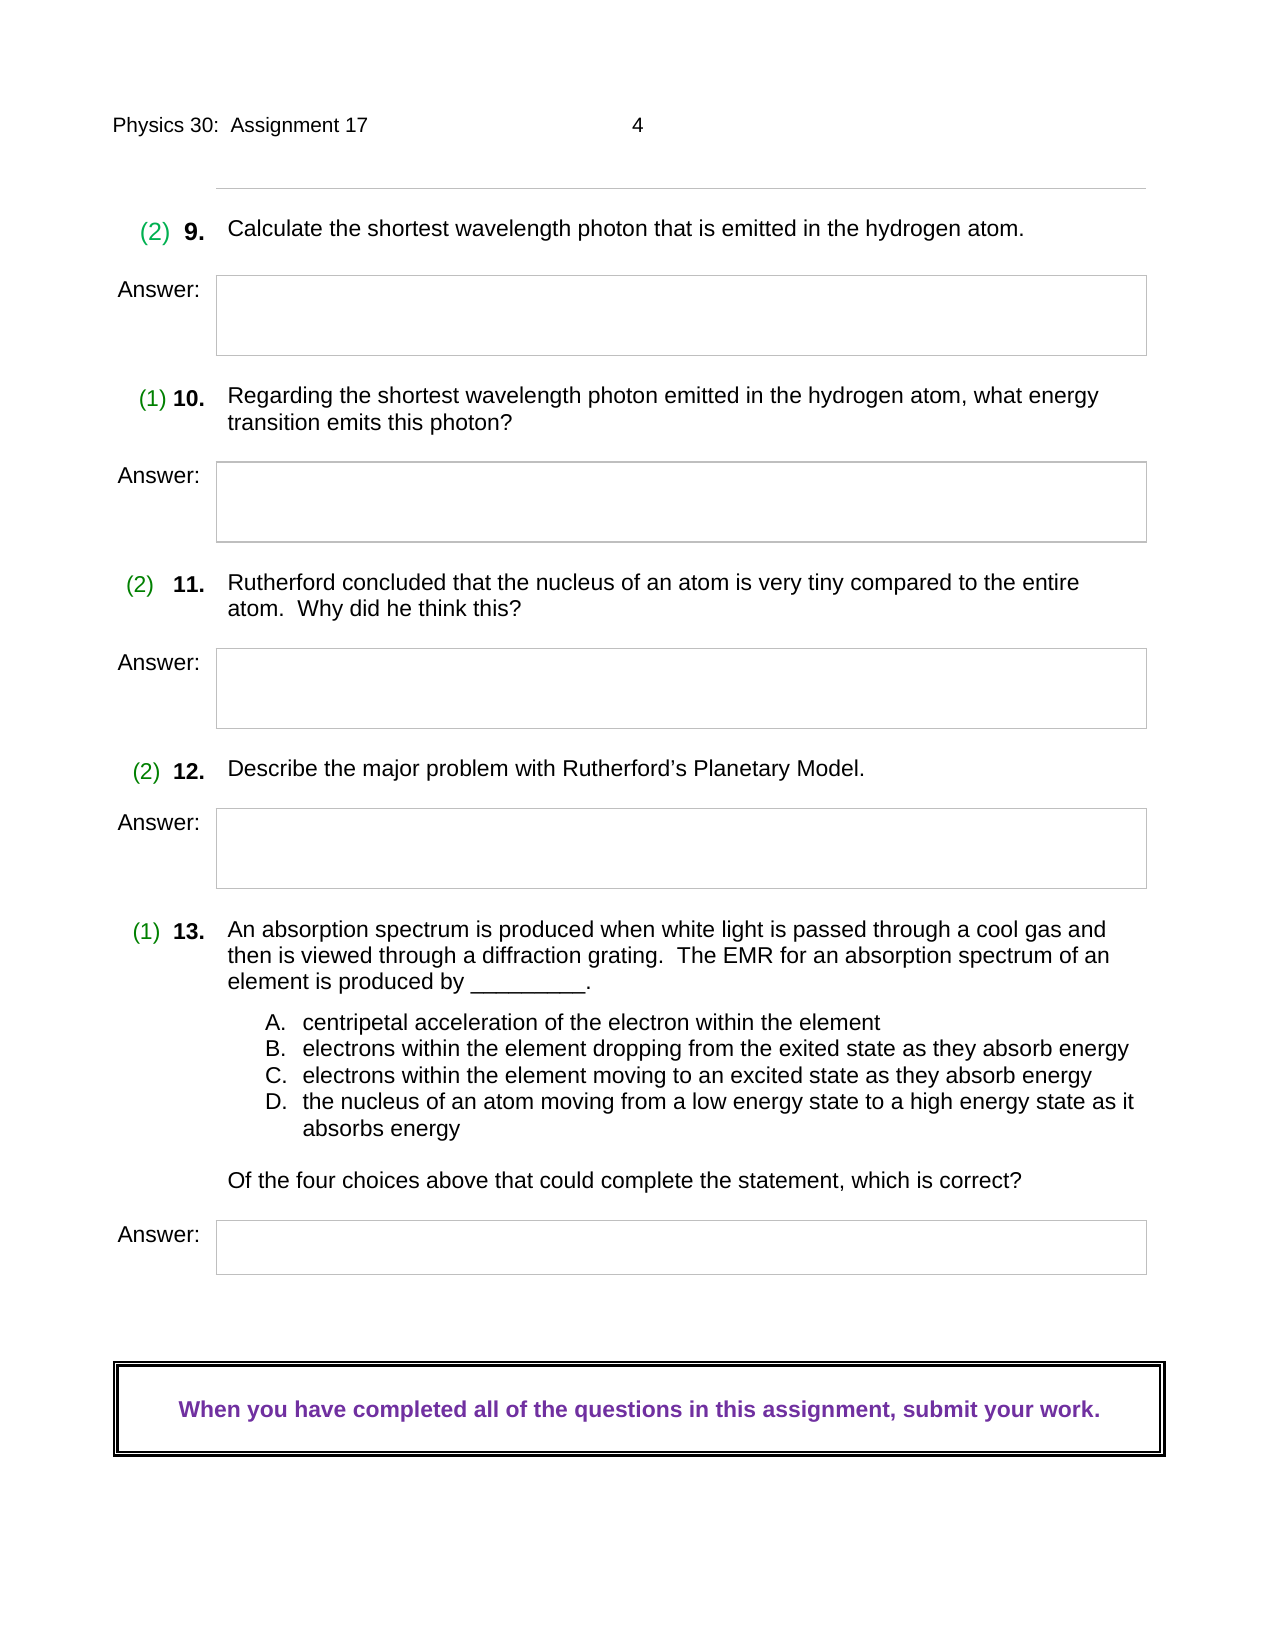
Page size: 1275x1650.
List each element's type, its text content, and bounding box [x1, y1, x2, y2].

table_cell An absorption spectrum is produced when white light is passed through a cool gas and then is viewed through a diffraction grating. The EMR for an absorption spectrum of an element is produced by _________. centripetal acceleration of the electron within the element electrons within the element dropping from the exited state as they absorb energy electrons within the element moving to an excited state as they absorb energy the nucleus of an atom moving from a low energy state to a high energy state as it absorbs energy Of the four choices above that could complete the statement, which is correct? [216, 889, 1146, 1220]
table_cell Answer: [101, 275, 216, 355]
table_cell Answer: [101, 808, 216, 888]
table_cell Calculate the shortest wavelength photon that is emitted in the hydrogen atom. [216, 189, 1146, 275]
table_cell (1) 13. [101, 888, 216, 1220]
table_cell (2) 11. [101, 541, 216, 648]
table_cell (2) 9. [101, 188, 216, 275]
table_cell [217, 649, 1146, 728]
table_cell Rutherford concluded that the nucleus of an atom is very tiny compared to the entire atom. Why did he think this? [216, 543, 1146, 648]
table_cell Answer: [101, 648, 216, 728]
table_cell Answer: [101, 1220, 216, 1274]
table_cell [217, 276, 1146, 355]
table_header When you have completed all of the questions in this assignment, submit your work. [119, 1367, 1159, 1451]
table_cell Regarding the shortest wavelength photon emitted in the hydrogen atom, what energy transition emits this photon? [216, 356, 1146, 461]
table_cell [217, 463, 1146, 541]
table_cell Describe the major problem with Rutherford’s Planetary Model. [216, 729, 1146, 808]
table_cell (2) 12. [101, 728, 216, 808]
table_cell [217, 809, 1146, 888]
table_cell Answer: [101, 461, 216, 541]
table_cell (1) 10. [101, 355, 216, 461]
table_cell [217, 1221, 1146, 1274]
